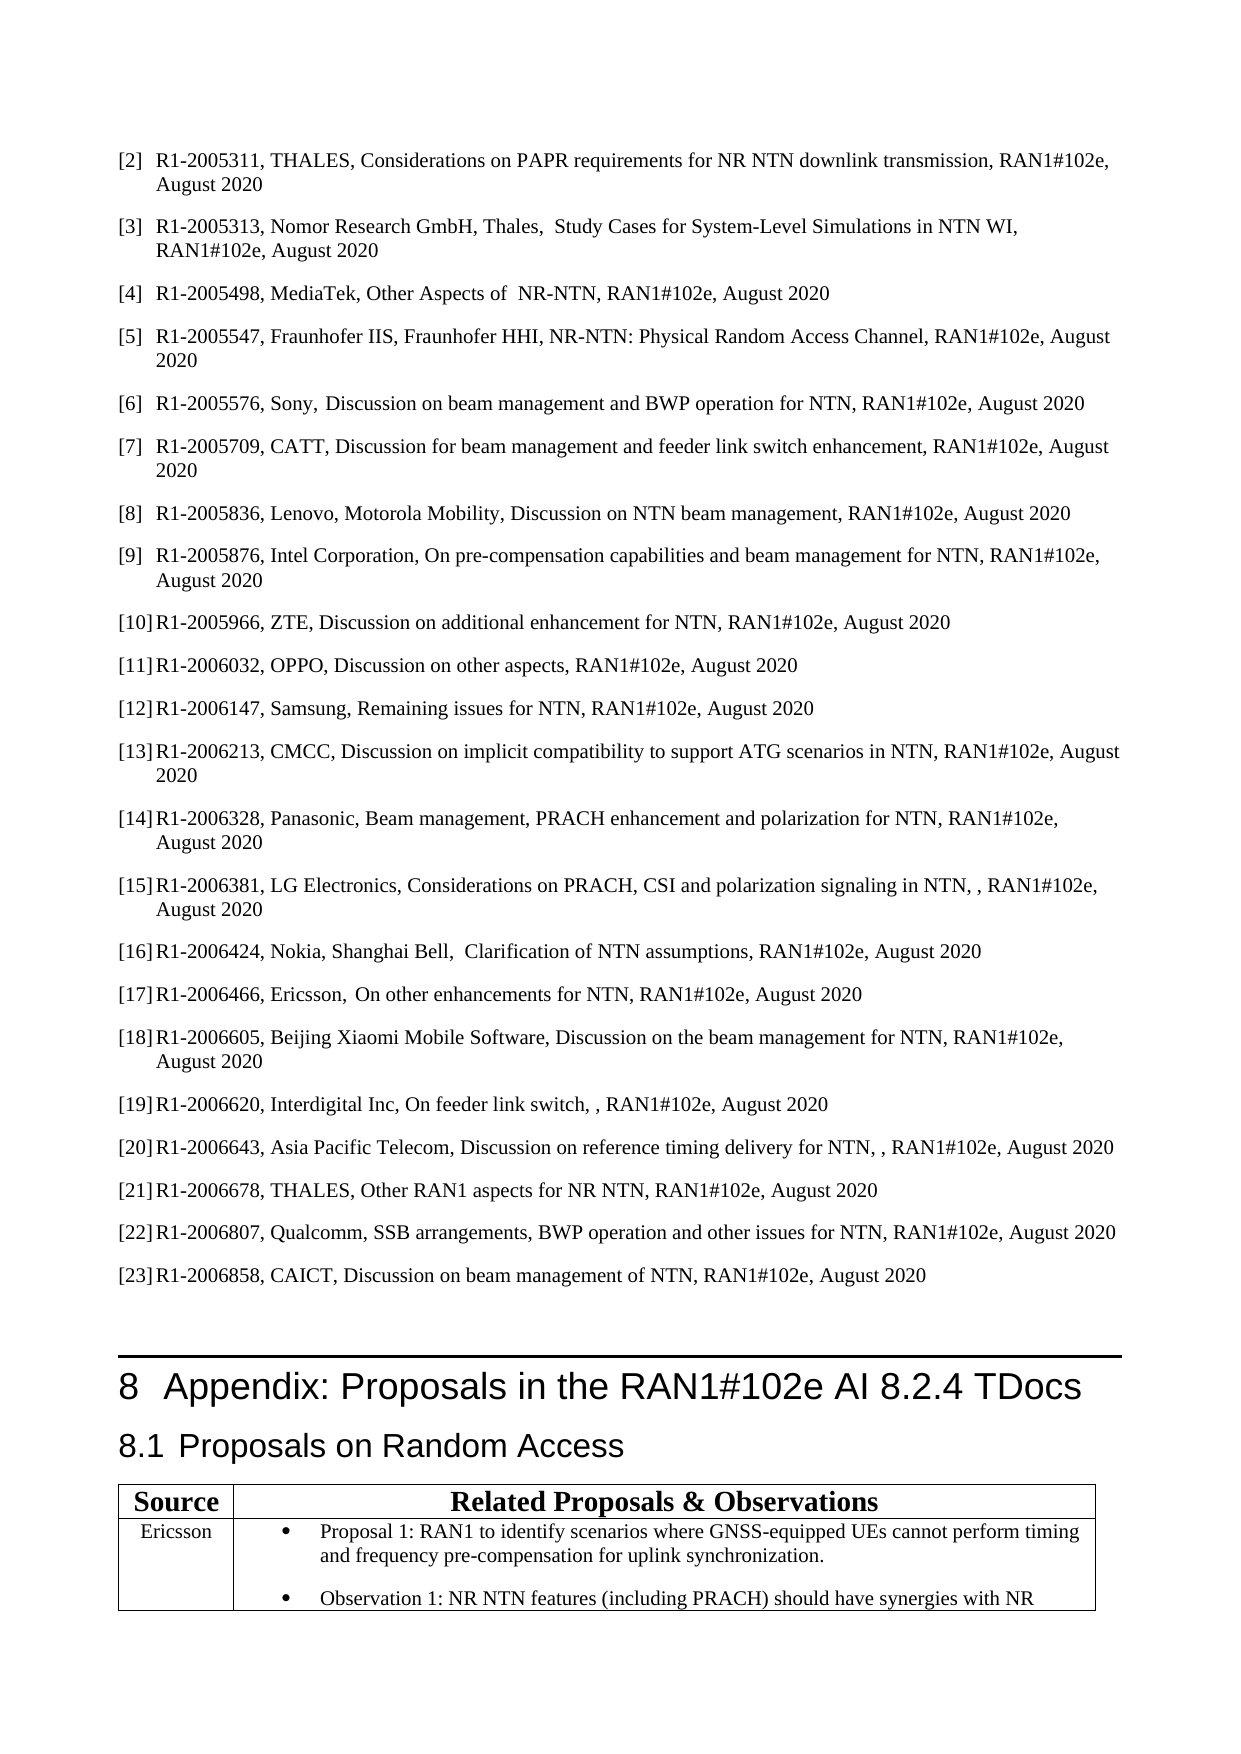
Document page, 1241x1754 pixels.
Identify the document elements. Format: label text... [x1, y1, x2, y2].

table_cell Ericsson [119, 1519, 233, 1610]
list R1-2006643, Asia Pacific Telecom, Discussion on reference timing delivery for NTN, , RAN1#102e, August 2020 [118, 1135, 1122, 1159]
list R1-2006424, Nokia, Shanghai Bell, Clarification of NTN assumptions, RAN1#102e, August 2020 [118, 939, 1122, 963]
list R1-2006605, Beijing Xiaomi Mobile Software, Discussion on the beam management for NTN, RAN1#102e, August 2020 [118, 1025, 1122, 1073]
list R1-2005313, Nomor Research GmbH, Thales, Study Cases for System-Level Simulations in NTN WI, RAN1#102e, August 2020 [118, 214, 1122, 262]
list R1-2005311, THALES, Considerations on PAPR requirements for NR NTN downlink transmission, RAN1#102e, August 2020 [118, 147, 1122, 196]
list R1-2005498, MediaTek, Other Aspects of NR-NTN, RAN1#102e, August 2020 [118, 281, 1122, 305]
list R1-2006032, OPPO, Discussion on other aspects, RAN1#102e, August 2020 [118, 653, 1122, 677]
list R1-2006858, CAICT, Discussion on beam management of NTN, RAN1#102e, August 2020 [118, 1263, 1122, 1287]
table_header Source [119, 1485, 233, 1518]
list R1-2006807, Qualcomm, SSB arrangements, BWP operation and other issues for NTN, RAN1#102e, August 2020 [118, 1220, 1122, 1244]
list R1-2005836, Lenovo, Motorola Mobility, Discussion on NTN beam management, RAN1#102e, August 2020 [118, 501, 1122, 525]
list R1-2006620, Interdigital Inc, On feeder link switch, , RAN1#102e, August 2020 [118, 1092, 1122, 1116]
list R1-2005576, Sony, Discussion on beam management and BWP operation for NTN, RAN1#102e, August 2020 [118, 391, 1122, 415]
list R1-2005966, ZTE, Discussion on additional enhancement for NTN, RAN1#102e, August 2020 [118, 610, 1122, 634]
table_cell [234, 1519, 1095, 1610]
list R1-2006466, Ericsson, On other enhancements for NTN, RAN1#102e, August 2020 [118, 982, 1122, 1006]
list R1-2006381, LG Electronics, Considerations on PRACH, CSI and polarization signaling in NTN, , RAN1#102e, August 2020 [118, 872, 1122, 921]
list R1-2005547, Fraunhofer IIS, Fraunhofer HHI, NR-NTN: Physical Random Access Channel, RAN1#102e, August 2020 [118, 324, 1122, 372]
subtitle Proposals on Random Access [118, 1426, 1122, 1465]
subtitle Appendix: Proposals in the RAN1#102e AI 8.2.4 TDocs [118, 1358, 1122, 1407]
list R1-2006678, THALES, Other RAN1 aspects for NR NTN, RAN1#102e, August 2020 [118, 1177, 1122, 1202]
list R1-2005876, Intel Corporation, On pre-compensation capabilities and beam management for NTN, RAN1#102e, August 2020 [118, 543, 1122, 592]
list R1-2006213, CMCC, Discussion on implicit compatibility to support ATG scenarios in NTN, RAN1#102e, August 2020 [118, 739, 1122, 787]
list R1-2006147, Samsung, Remaining issues for NTN, RAN1#102e, August 2020 [118, 696, 1122, 720]
list R1-2006328, Panasonic, Beam management, PRACH enhancement and polarization for NTN, RAN1#102e, August 2020 [118, 806, 1122, 854]
list R1-2005709, CATT, Discussion for beam management and feeder link switch enhancement, RAN1#102e, August 2020 [118, 434, 1122, 482]
table_header Related Proposals & Observations [234, 1485, 1095, 1518]
